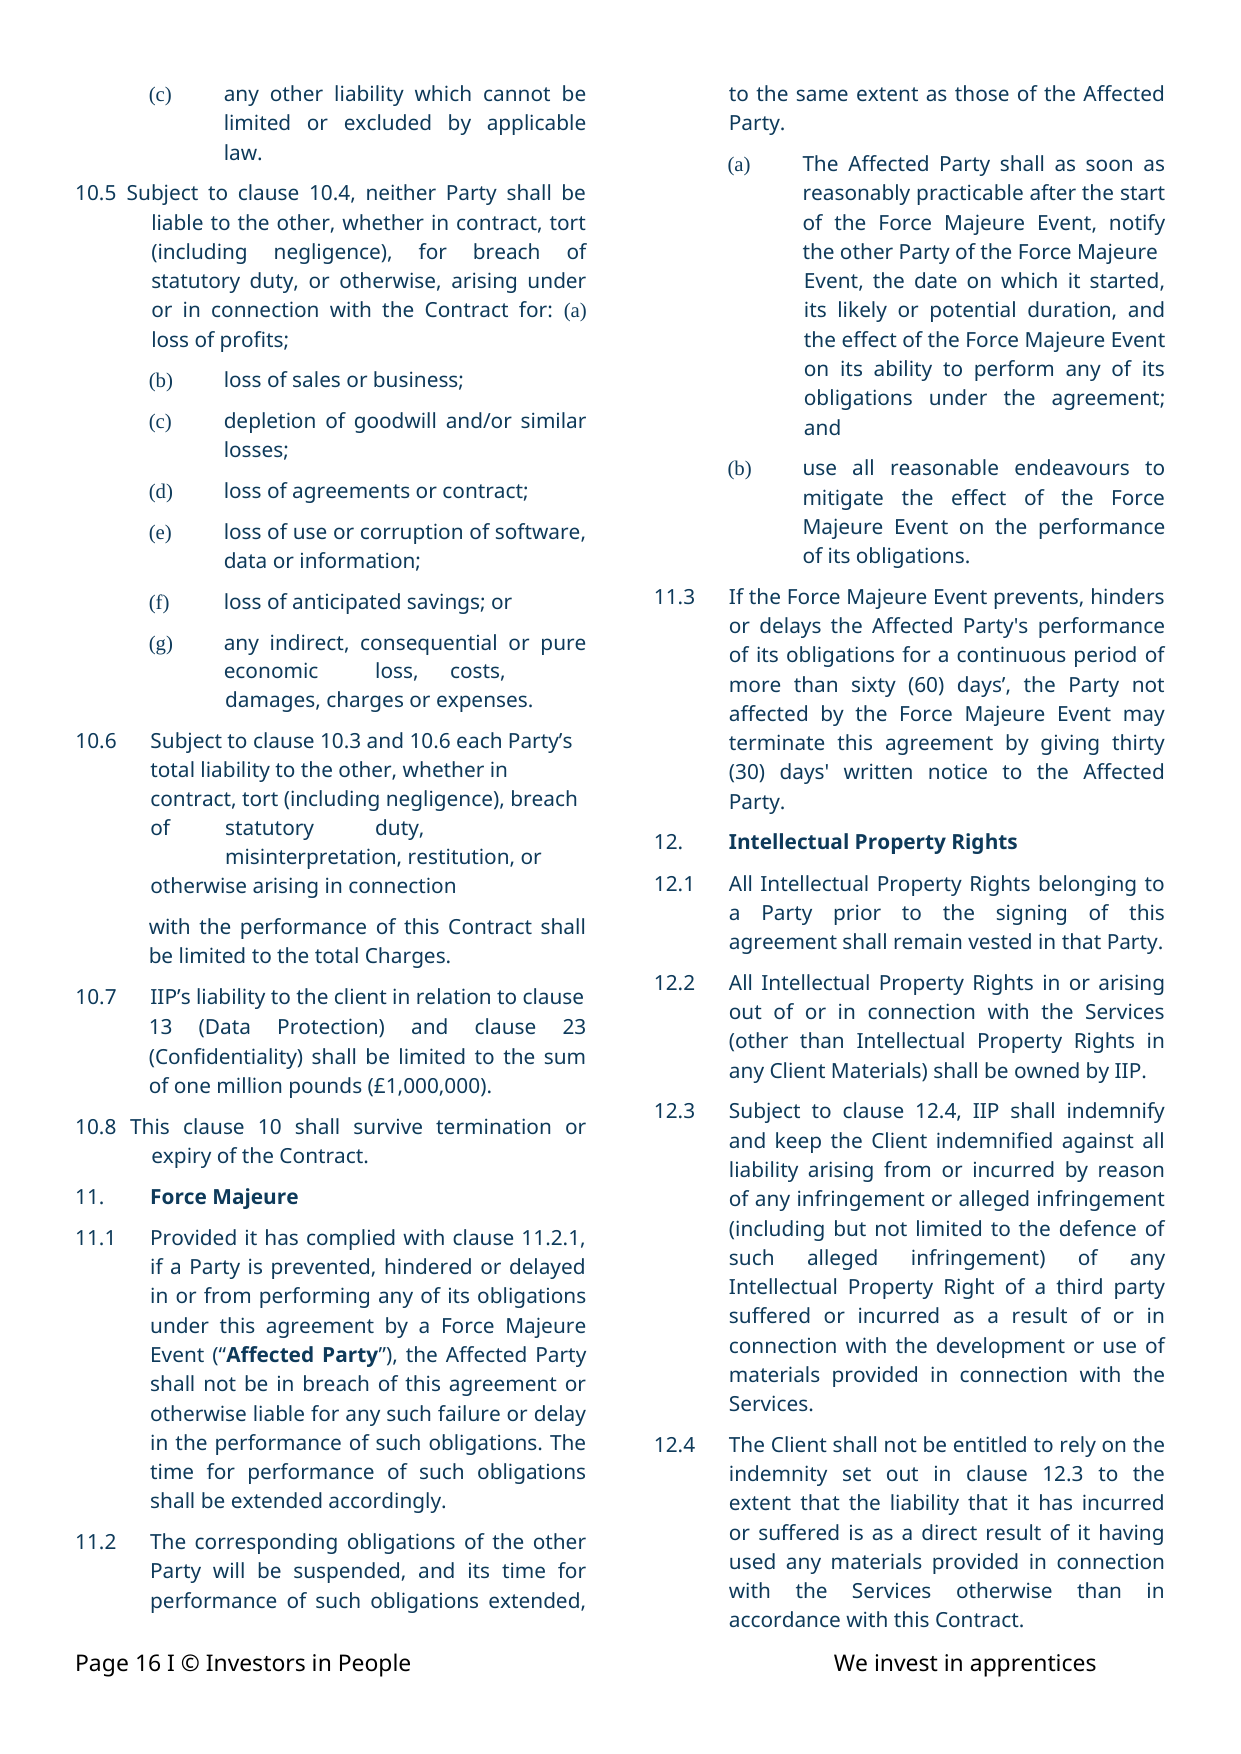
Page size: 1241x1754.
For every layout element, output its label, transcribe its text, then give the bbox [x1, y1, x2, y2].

list any indirect, consequential or pure economic loss, costs, damages, charges or expenses. [148, 628, 587, 714]
list loss of sales or business; [148, 366, 587, 394]
list Subject to clause 12.4, IIP shall indemnify and keep the Client indemnified against all liability arising from or incurred by reason of any infringement or alleged infringement (including but not limited to the defence of such alleged infringement) of any Intellectual Property Right of a third party suffered or incurred as a result of or in connection with the development or use of materials provided in connection with the Services. [654, 1097, 1165, 1418]
list loss of anticipated savings; or [148, 587, 587, 615]
list All Intellectual Property Rights in or arising out of or in connection with the Services (other than Intellectual Property Rights in any Client Materials) shall be owned by IIP. [654, 968, 1165, 1084]
list The corresponding obligations of the other Party will be suspended, and its time for performance of such obligations extended, to the same extent as those of the Affected Party. [75, 1527, 587, 1614]
list IIP’s liability to the client in relation to clause [75, 982, 587, 1011]
list Force Majeure [75, 1182, 587, 1210]
list The Affected Party shall as soon as reasonably practicable after the start of the Force Majeure Event, notify the other Party of the Force Majeure [727, 149, 1165, 265]
text with the performance of this Contract shall be limited to the total Charges. [148, 912, 587, 970]
list If the Force Majeure Event prevents, hinders or delays the Affected Party's performance of its obligations for a continuous period of more than sixty (60) days’, the Party not affected by the Force Majeure Event may terminate this agreement by giving thirty (30) days' written notice to the Affected Party. [654, 582, 1165, 815]
list depletion of goodwill and/or similar losses; [148, 406, 587, 464]
list The corresponding obligations of the other Party will be suspended, and its time for performance of such obligations extended, to the same extent as those of the Affected Party. [654, 79, 1165, 137]
text 13 (Data Protection) and clause 23 (Confidentiality) shall be limited to the sum of one million pounds (£1,000,000). [148, 1012, 587, 1099]
list loss of agreements or contract; [148, 476, 587, 505]
list The Client shall not be entitled to rely on the indemnity set out in clause 12.3 to the extent that the liability that it has incurred or suffered is as a direct result of it having used any materials provided in connection with the Services otherwise than in accordance with this Contract. [654, 1430, 1165, 1634]
list loss of use or corruption of software, data or information; [148, 517, 587, 575]
list Subject to clause 10.3 and 10.6 each Party’s total liability to the other, whether in contract, tort (including negligence), breach of statutory duty, misinterpretation, restitution, or otherwise arising in connection [75, 727, 587, 900]
list All Intellectual Property Rights belonging to a Party prior to the signing of this agreement shall remain vested in that Party. [654, 869, 1165, 956]
text 10.8 This clause 10 shall survive termination or expiry of the Contract. [75, 1112, 587, 1169]
list Intellectual Property Rights [654, 827, 1165, 856]
list any other liability which cannot be limited or excluded by applicable law. [148, 79, 587, 166]
text 10.5 Subject to clause 10.4, neither Party shall be liable to the other, whether in contract, tort (including negligence), for breach of statutory duty, or otherwise, arising under or in connection with the Contract for: (a) loss of profits; [75, 178, 587, 353]
list use all reasonable endeavours to mitigate the effect of the Force Majeure Event on the performance of its obligations. [727, 453, 1165, 569]
text Event, the date on which it started, its likely or potential duration, and the effect of the Force Majeure Event on its ability to perform any of its obligations under the agreement; and [804, 266, 1165, 441]
list Provided it has complied with clause 11.2.1, if a Party is prevented, hindered or delayed in or from performing any of its obligations under this agreement by a Force Majeure Event (“Affected Party”), the Affected Party shall not be in breach of this agreement or otherwise liable for any such failure or delay in the performance of such obligations. The time for performance of such obligations shall be extended accordingly. [75, 1223, 587, 1515]
